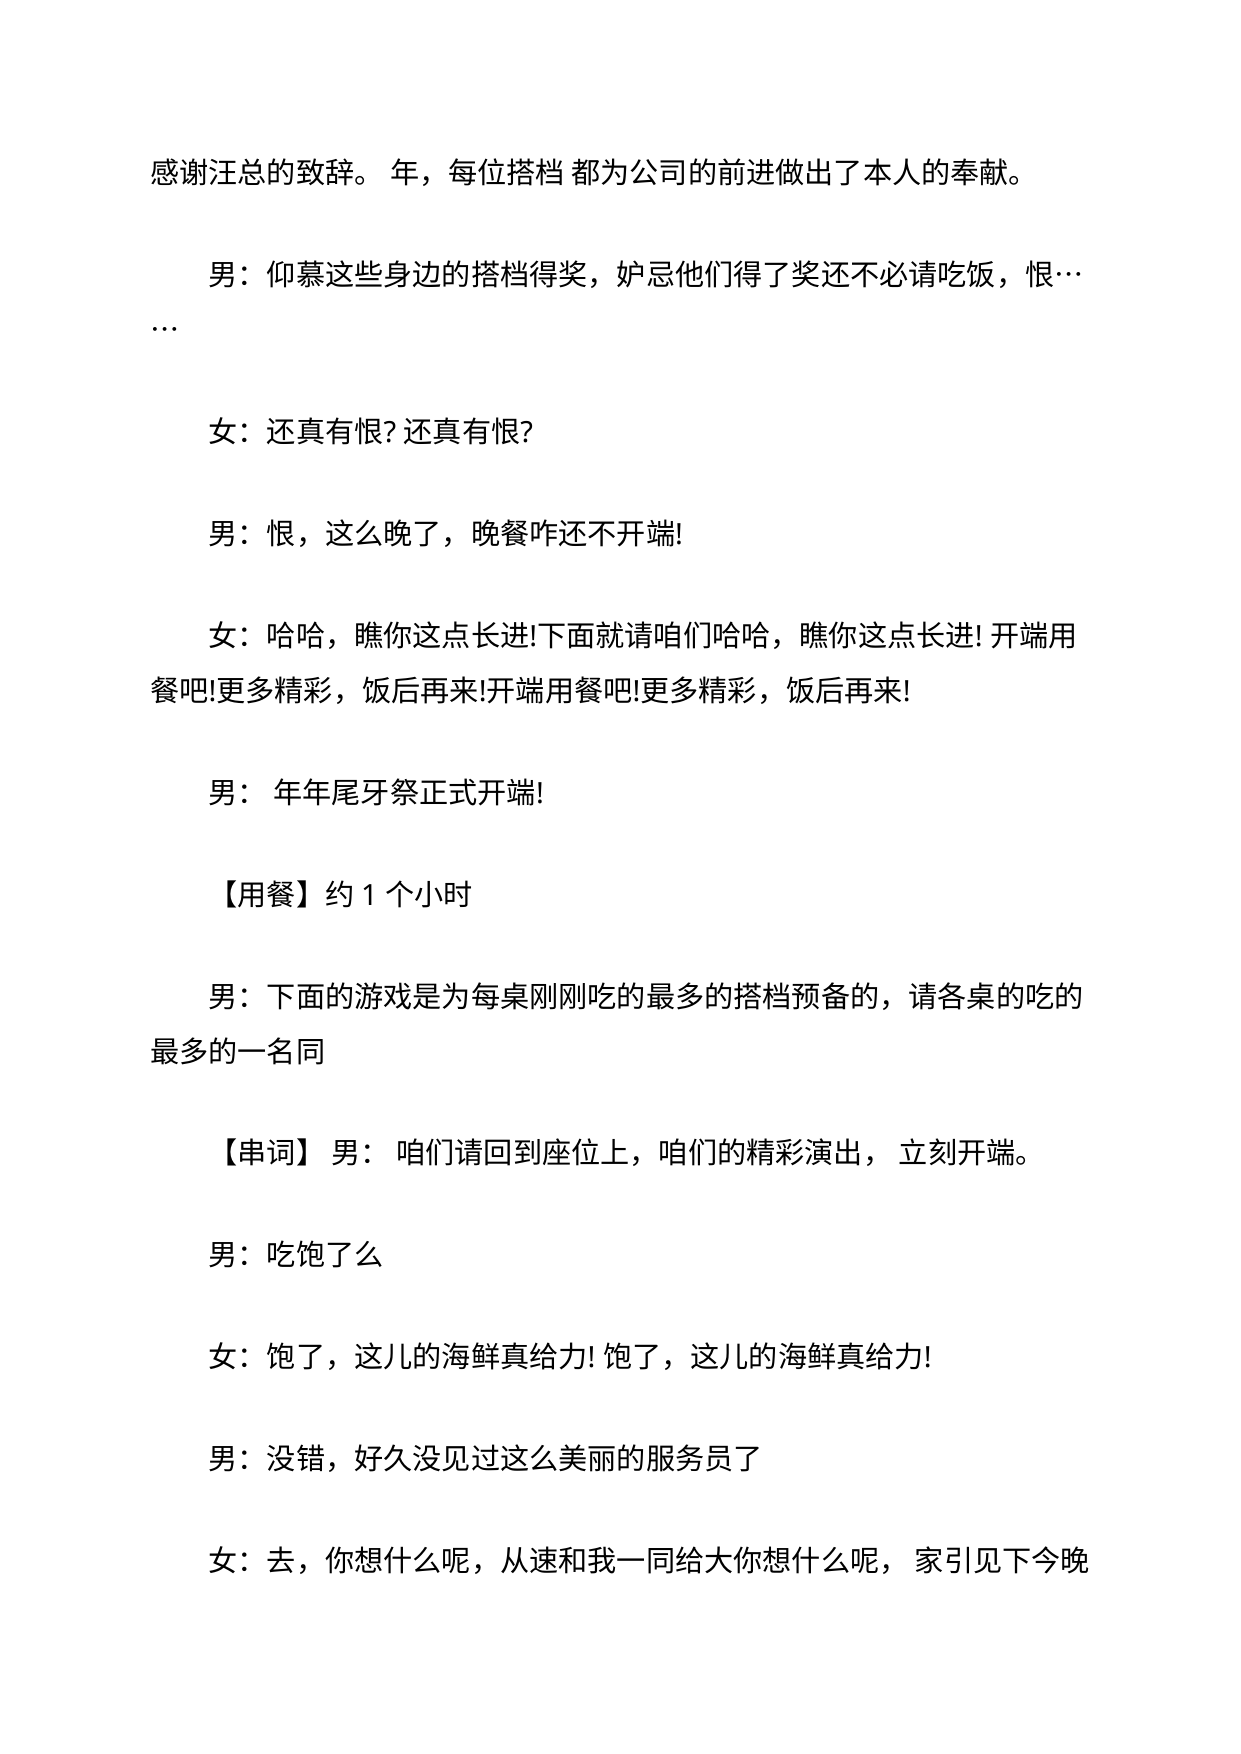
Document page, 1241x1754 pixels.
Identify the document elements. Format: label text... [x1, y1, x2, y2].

text 男：下面的游戏是为每桌刚刚吃的最多的搭档预备的，请各桌的吃的最多的一名同 [150, 973, 1090, 1071]
text 【串词】 男： 咱们请回到座位上，咱们的精彩演出， 立刻开端。 [150, 1130, 1090, 1172]
text 【用餐】约 1 个小时 [150, 871, 1090, 914]
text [150, 1537, 1090, 1579]
text 女：饱了，这儿的海鲜真给力! 饱了，这儿的海鲜真给力! [150, 1333, 1090, 1376]
text 男：恨，这么晚了，晚餐咋还不开端! [150, 510, 1090, 553]
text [150, 150, 1090, 192]
text 男：没错，好久没见过这么美丽的服务员了 [150, 1436, 1090, 1478]
text 男：仰慕这些身边的搭档得奖，妒忌他们得了奖还不必请吃饭，恨…… [150, 252, 1090, 349]
text 女：哈哈，瞧你这点长进!下面就请咱们哈哈，瞧你这点长进! 开端用餐吧!更多精彩，饭后再来!开端用餐吧!更多精彩，饭后再来! [150, 612, 1090, 710]
text 男：吃饱了么 [150, 1232, 1090, 1274]
text 女：还真有恨? 还真有恨? [150, 408, 1090, 451]
text 男： 年年尾牙祭正式开端! [150, 769, 1090, 812]
